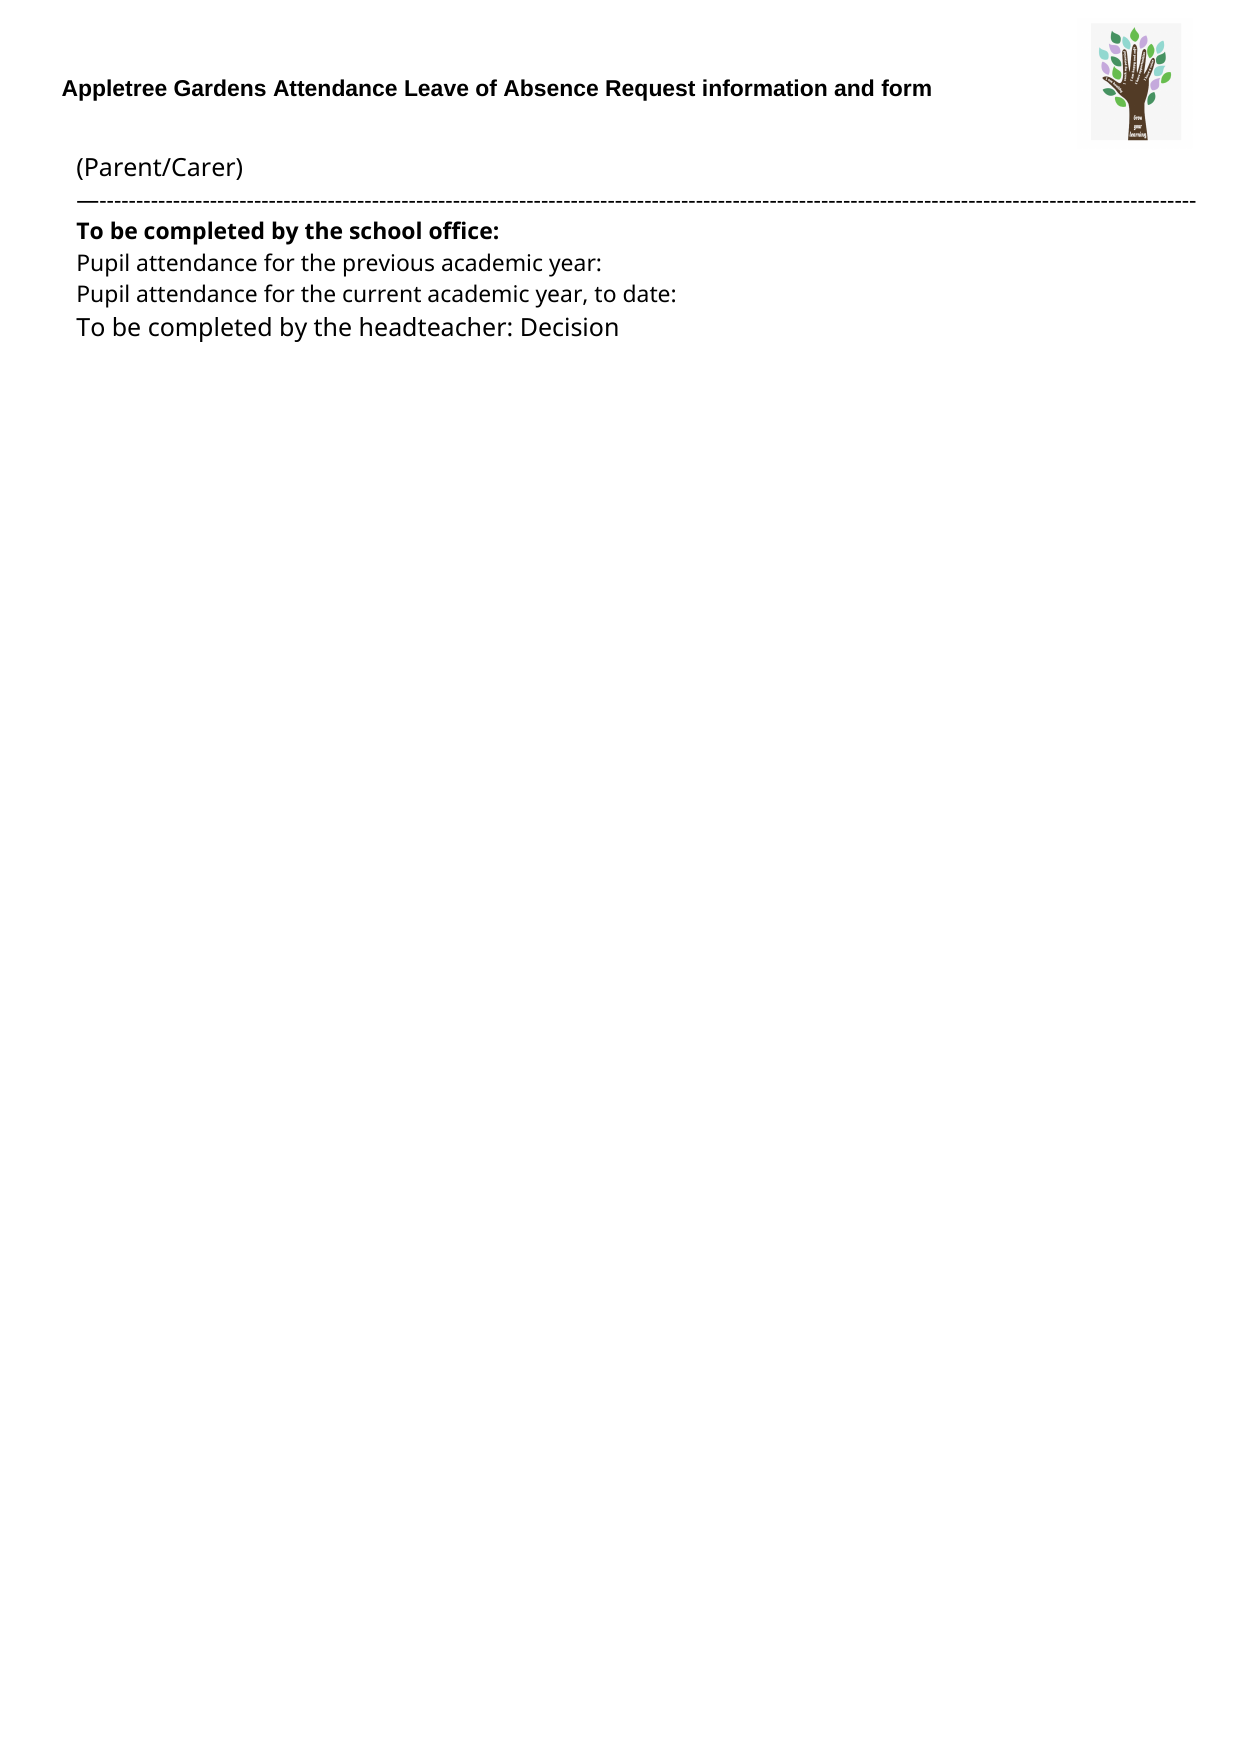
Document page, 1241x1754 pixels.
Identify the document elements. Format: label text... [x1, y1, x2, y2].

text To be completed by the headteacher: Decision [76, 310, 1090, 344]
picture [1076, 18, 1193, 149]
text (Parent/Carer) [76, 150, 1090, 184]
text To be completed by the school office: [76, 215, 1090, 247]
text Pupil attendance for the previous academic year: [76, 247, 1090, 278]
text —----------------------------------------------------------------------------------------------------------------------------------------------------- [76, 184, 1210, 215]
text Pupil attendance for the current academic year, to date: [76, 278, 1090, 309]
